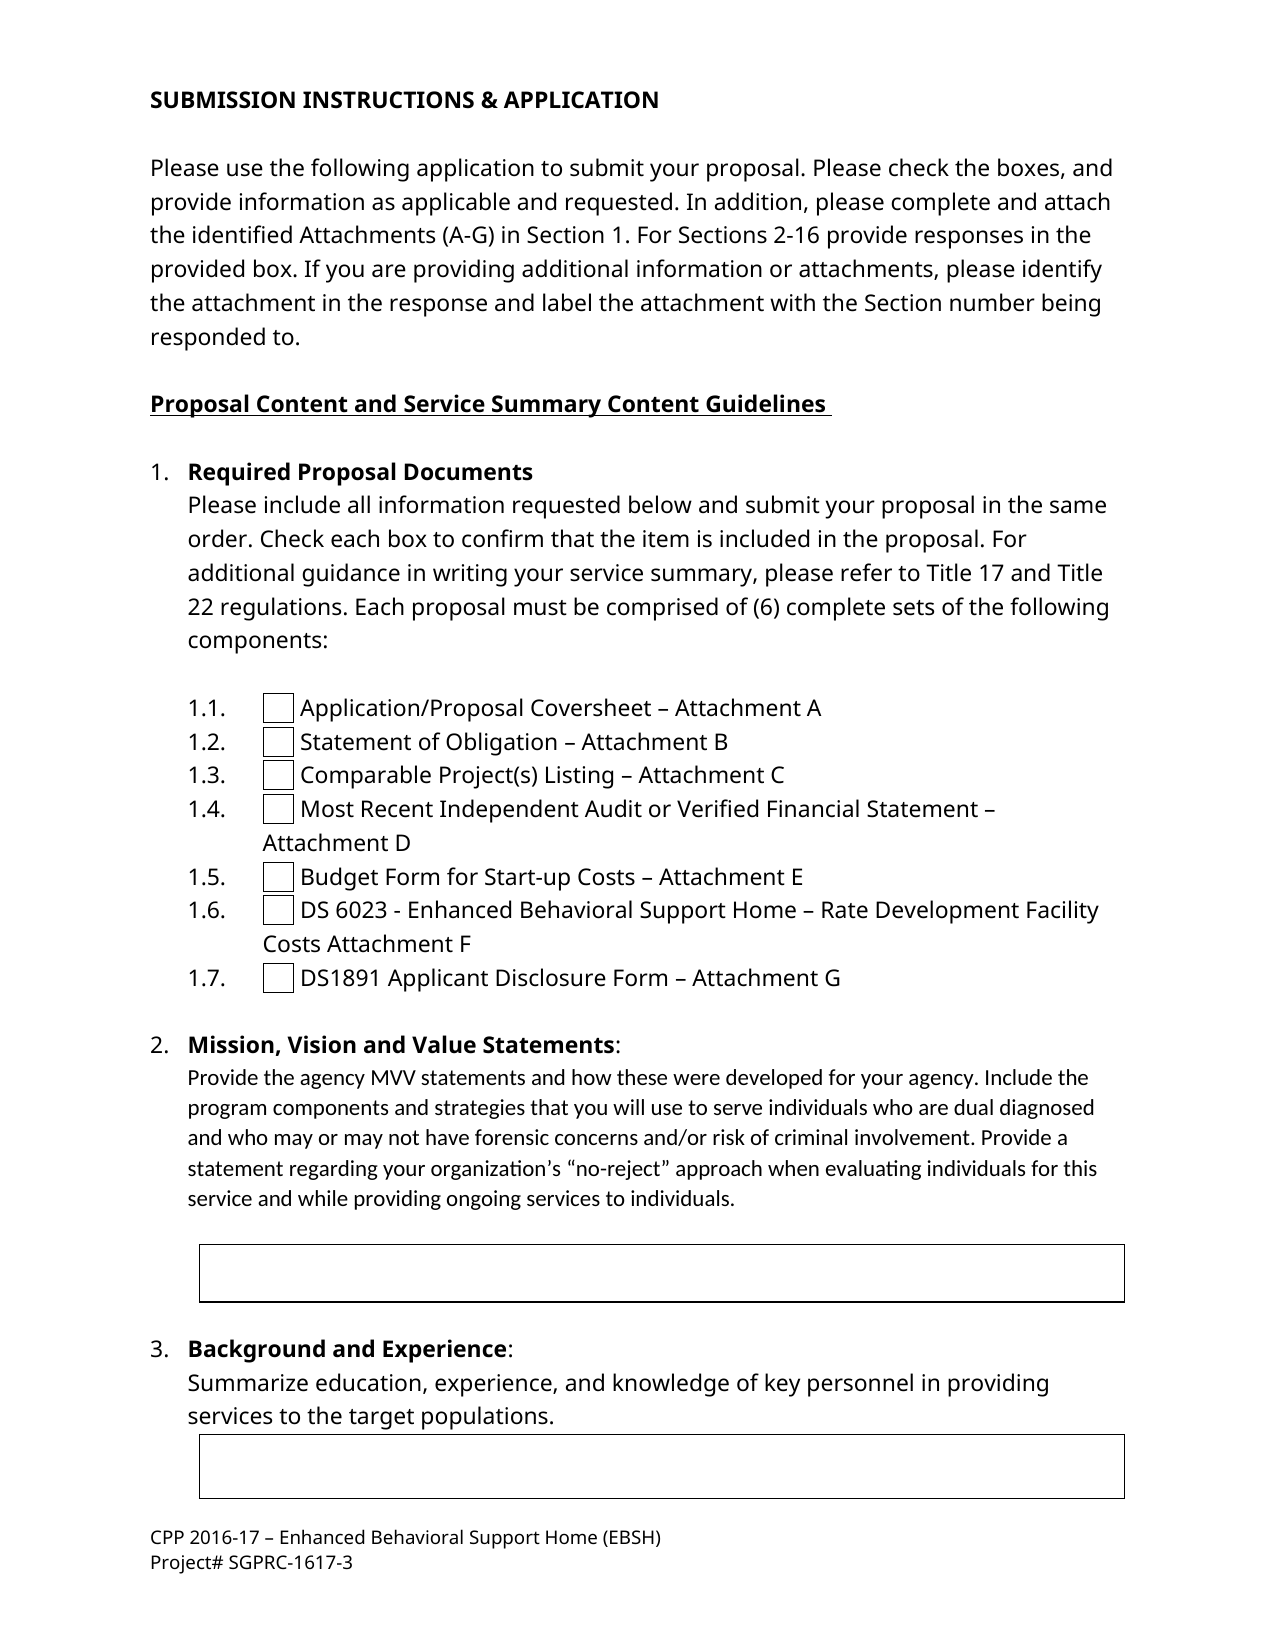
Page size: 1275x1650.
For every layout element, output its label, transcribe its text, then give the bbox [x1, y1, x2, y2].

list Statement of Obligation – Attachment B [187, 726, 1125, 757]
list Please include all information requested below and submit your proposal in the same order. Check each box to confirm that the item is included in the proposal. For additional guidance in writing your service summary, please refer to Title 17 and Title 22 regulations. Each proposal must be comprised of (6) complete sets of the following components: [187, 489, 1125, 656]
list Application/Proposal Coversheet – Attachment A [187, 692, 1125, 723]
table_header [200, 1245, 1124, 1301]
text Proposal Content and Service Summary Content Guidelines [150, 388, 1125, 419]
text SUBMISSION INSTRUCTIONS & APPLICATION [150, 84, 1125, 116]
text Provide the agency MVV statements and how these were developed for your agency. Include the program components and strategies that you will use to serve individuals who are dual diagnosed and who may or may not have forensic concerns and/or risk of criminal involvement. Provide a statement regarding your organization’s “no-reject” approach when evaluating individuals for this service and while providing ongoing services to individuals. [187, 1063, 1125, 1212]
list Mission, Vision and Value Statements: [150, 1029, 1125, 1061]
list Required Proposal Documents [150, 456, 1125, 487]
list Background and Experience: [150, 1333, 1125, 1364]
text Please use the following application to submit your proposal. Please check the boxes, and provide information as applicable and requested. In addition, please complete and attach the identified Attachments (A-G) in Section 1. For Sections 2-16 provide responses in the provided box. If you are providing additional information or attachments, please identify the attachment in the response and label the attachment with the Section number being responded to. [150, 152, 1125, 352]
list DS1891 Applicant Disclosure Form – Attachment G [187, 962, 1125, 993]
list Comparable Project(s) Listing – Attachment C [187, 759, 1125, 791]
list Most Recent Independent Audit or Verified Financial Statement – Attachment D [187, 793, 1125, 858]
list Budget Form for Start-up Costs – Attachment E [187, 861, 1125, 892]
list Summarize education, experience, and knowledge of key personnel in providing services to the target populations. [187, 1366, 1125, 1431]
list DS 6023 - Enhanced Behavioral Support Home – Rate Development Facility Costs Attachment F [187, 894, 1125, 959]
table_header [200, 1435, 1124, 1497]
